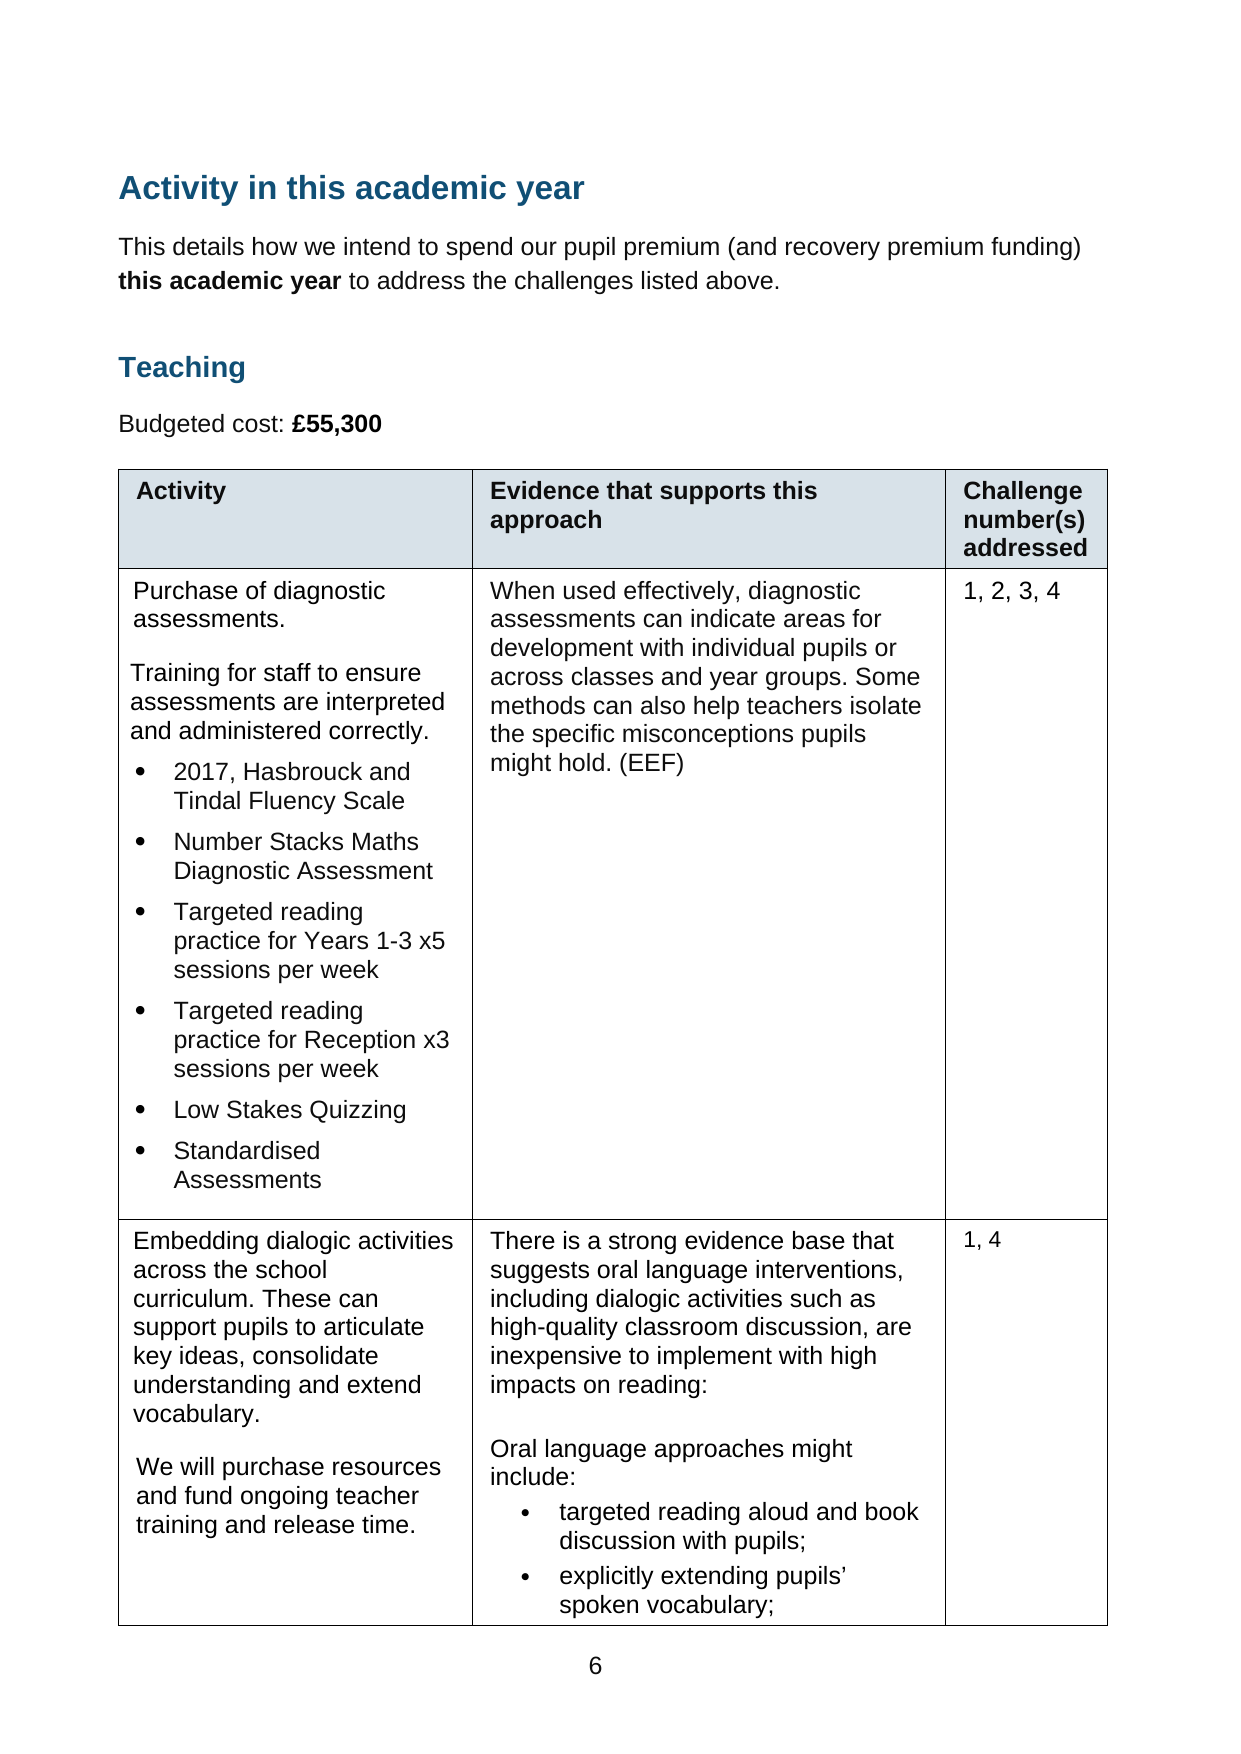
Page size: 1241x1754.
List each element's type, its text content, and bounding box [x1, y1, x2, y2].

subtitle Teaching [118, 351, 1107, 384]
table_cell 1, 2, 3, 4 [946, 569, 1107, 1219]
subtitle Activity in this academic year [118, 168, 1107, 207]
table_cell Purchase of diagnostic assessments. Training for staff to ensure assessments are interpreted and administered correctly. 2017, Hasbrouck and Tindal Fluency Scale Number Stacks Maths Diagnostic Assessment Targeted reading practice for Years 1-3 x5 sessions per week Targeted reading practice for Reception x3 sessions per week Low Stakes Quizzing Standardised Assessments [119, 569, 472, 1219]
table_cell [473, 1220, 945, 1625]
table_cell 1, 4 [946, 1220, 1107, 1625]
table_header Activity [119, 470, 472, 568]
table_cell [119, 1220, 472, 1625]
table_cell When used effectively, diagnostic assessments can indicate areas for development with individual pupils or across classes and year groups. Some methods can also help teachers isolate the specific misconceptions pupils might hold. (EEF) [473, 569, 945, 1219]
text This details how we intend to spend our pupil premium (and recovery premium funding) this academic year to address the challenges listed above. [118, 232, 1107, 295]
table_header Evidence that supports this approach [473, 470, 945, 568]
table_header Challenge number(s) addressed [946, 470, 1107, 568]
text Budgeted cost: £55,300 [118, 409, 1107, 438]
